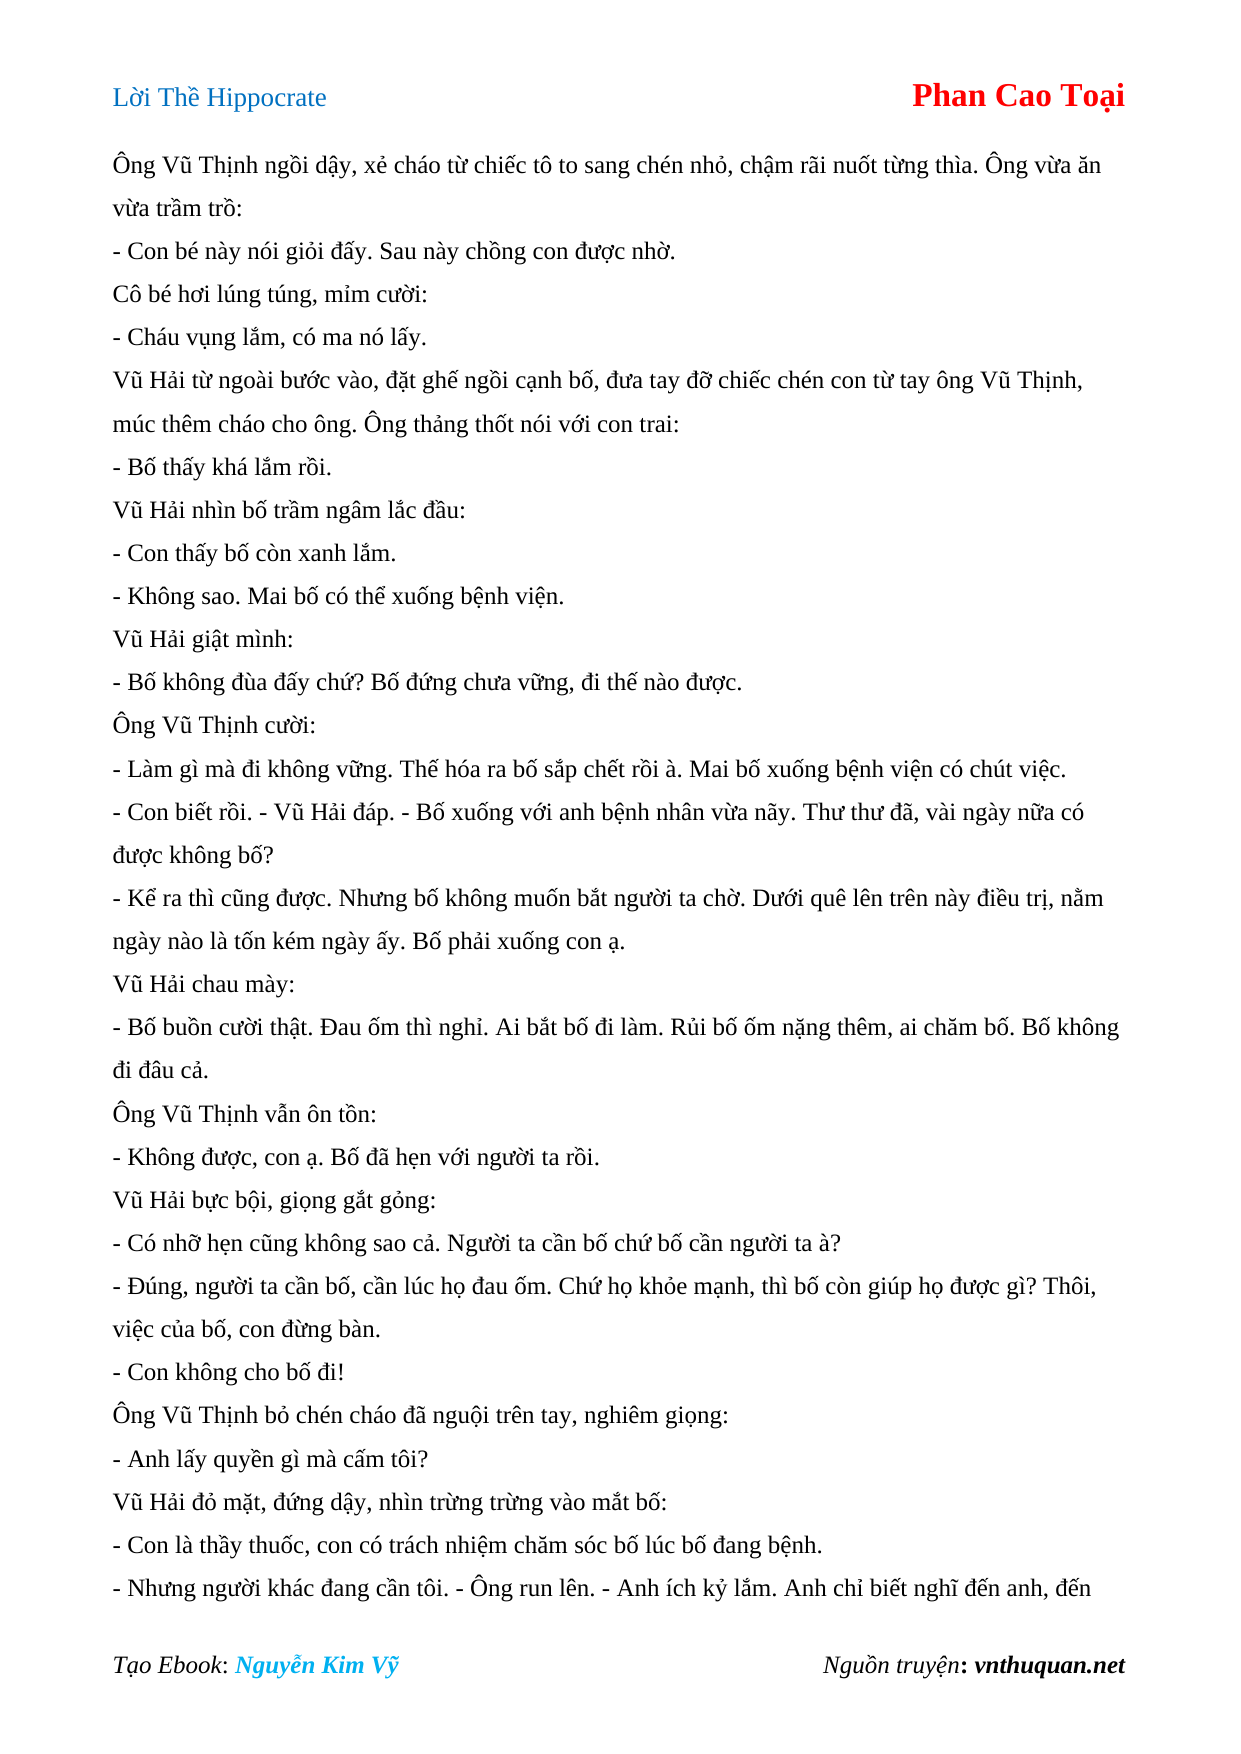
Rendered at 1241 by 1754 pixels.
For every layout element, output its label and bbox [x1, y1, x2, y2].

text [112, 150, 1128, 1602]
